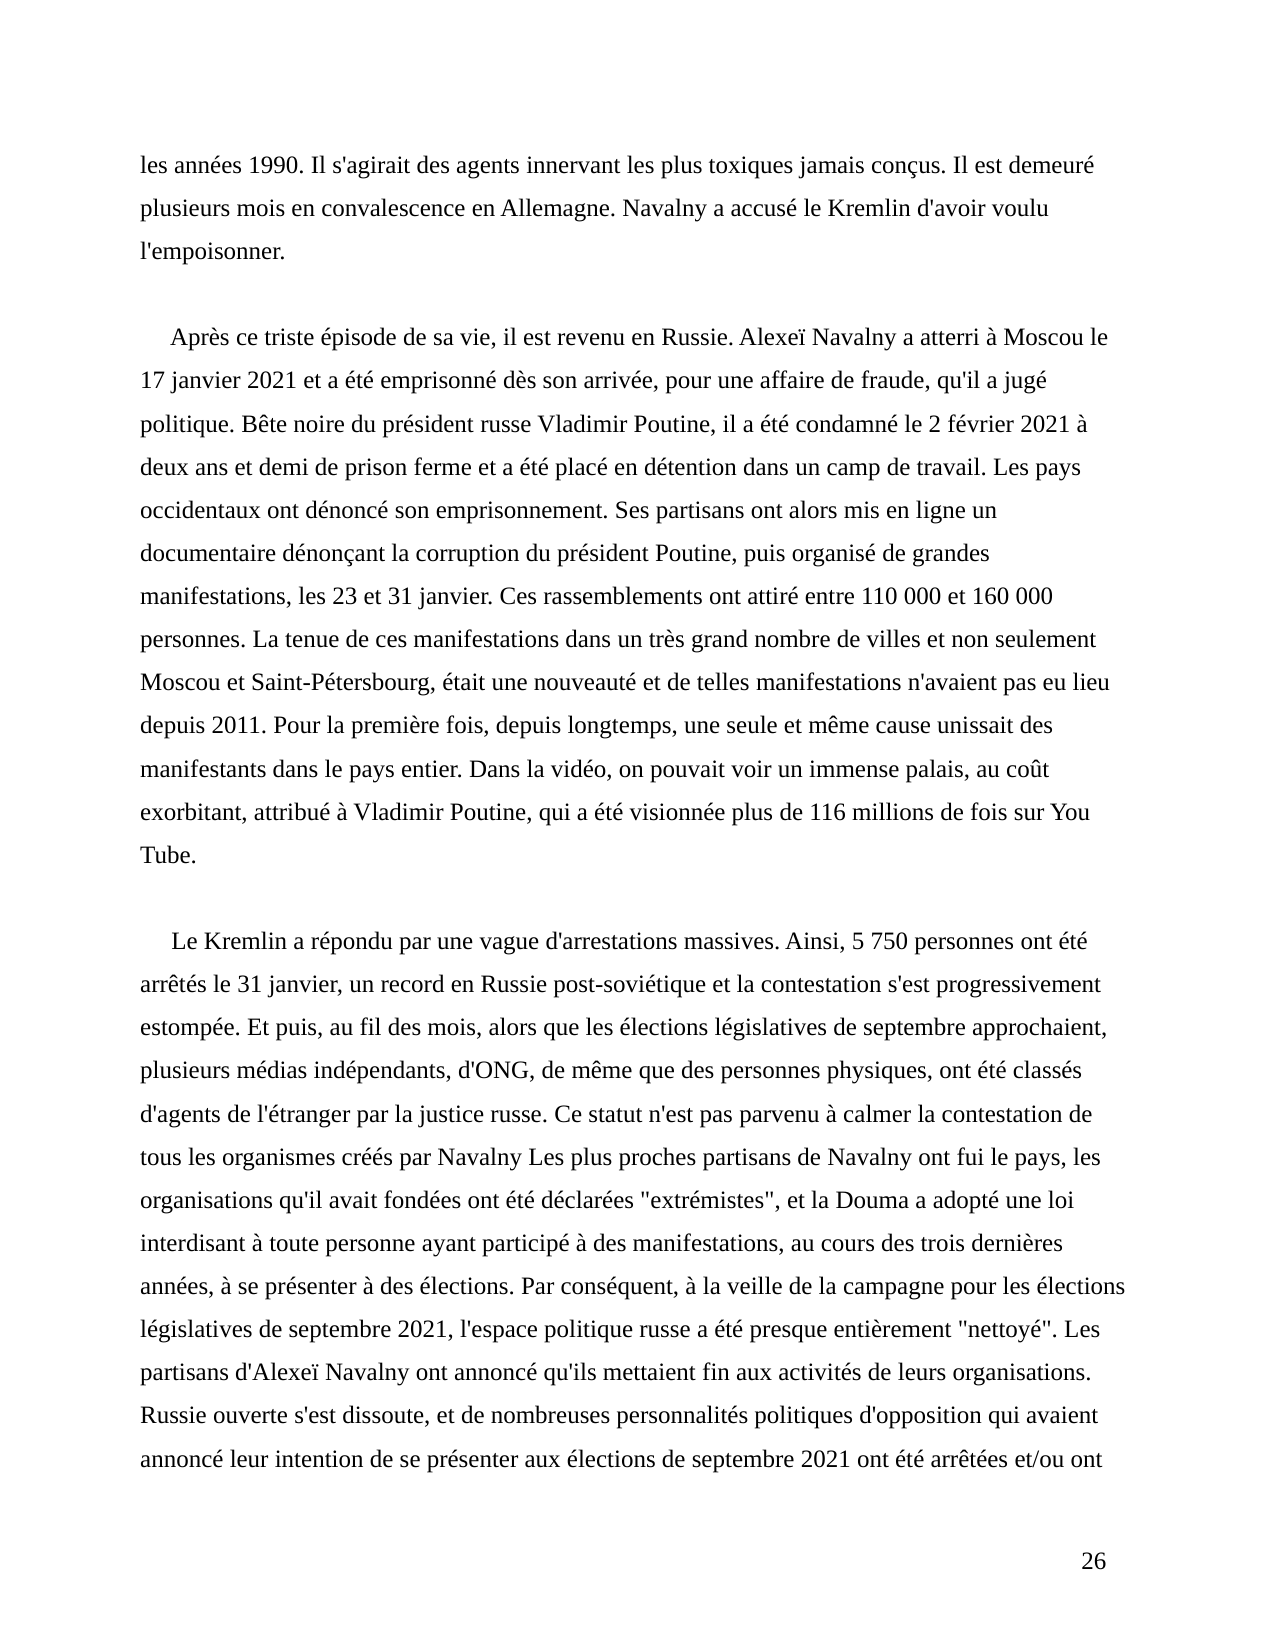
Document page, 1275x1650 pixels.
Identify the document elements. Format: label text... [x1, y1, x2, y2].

text Après ce triste épisode de sa vie, il est revenu en Russie. Alexeï Navalny a atterri à Moscou le 17 janvier 2021 et a été emprisonné dès son arrivée, pour une affaire de fraude, qu'il a jugé politique. Bête noire du président russe Vladimir Poutine, il a été condamné le 2 février 2021 à deux ans et demi de prison ferme et a été placé en détention dans un camp de travail. Les pays occidentaux ont dénoncé son emprisonnement. Ses partisans ont alors mis en ligne un documentaire dénonçant la corruption du président Poutine, puis organisé de grandes manifestations, les 23 et 31 janvier. Ces rassemblements ont attiré entre 110 000 et 160 000 personnes. La tenue de ces manifestations dans un très grand nombre de villes et non seulement Moscou et Saint-Pétersbourg, était une nouveauté et de telles manifestations n'avaient pas eu lieu depuis 2011. Pour la première fois, depuis longtemps, une seule et même cause unissait des manifestants dans le pays entier. Dans la vidéo, on pouvait voir un immense palais, au coût exorbitant, attribué à Vladimir Poutine, qui a été visionnée plus de 116 millions de fois sur You Tube. [140, 322, 1137, 869]
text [140, 150, 1137, 265]
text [140, 926, 1137, 1472]
